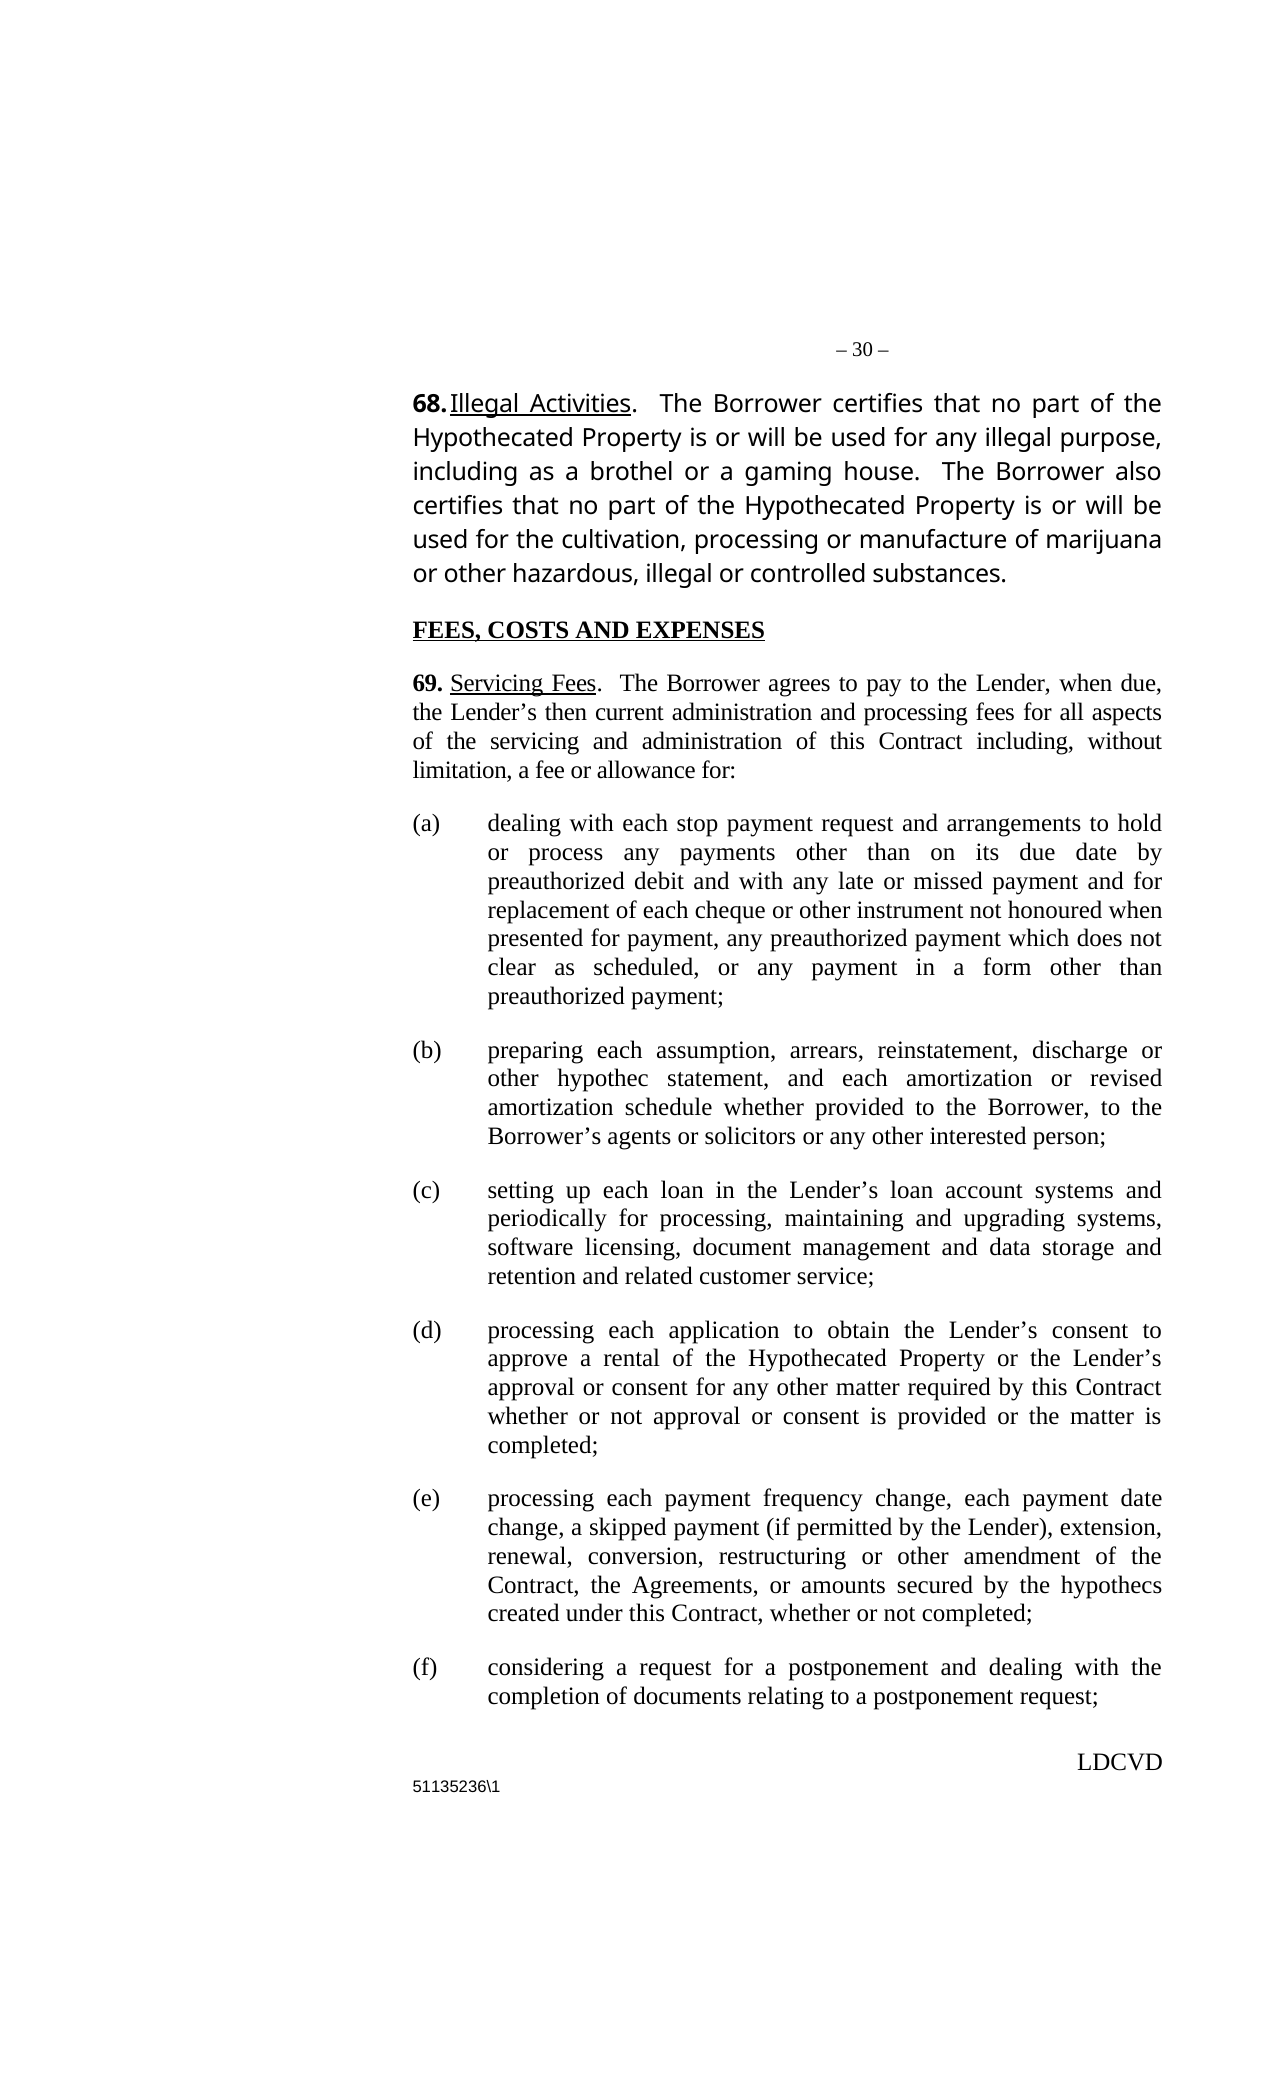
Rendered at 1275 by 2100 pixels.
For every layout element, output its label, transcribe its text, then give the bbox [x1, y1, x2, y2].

text Servicing Fees. The Borrower agrees to pay to the Lender, when due, the Lender’s then current administration and processing fees for all aspects of the servicing and administration of this Contract including, without limitation, a fee or allowance for: [412, 668, 1163, 783]
list processing each application to obtain the Lender’s consent to approve a rental of the Hypothecated Property or the Lender’s approval or consent for any other matter required by this Contract whether or not approval or consent is provided or the matter is completed; [412, 1315, 1163, 1458]
text Illegal Activities. The Borrower certifies that no part of the Hypothecated Property is or will be used for any illegal purpose, including as a brothel or a gaming house. The Borrower also certifies that no part of the Hypothecated Property is or will be used for the cultivation, processing or manufacture of marijuana or other hazardous, illegal or controlled substances. [412, 385, 1163, 590]
text FEES, COSTS AND EXPENSES [412, 615, 1163, 643]
list setting up each loan in the Lender’s loan account systems and periodically for processing, maintaining and upgrading systems, software licensing, document management and data storage and retention and related customer service; [412, 1175, 1163, 1290]
list processing each payment frequency change, each payment date change, a skipped payment (if permitted by the Lender), extension, renewal, conversion, restructuring or other amendment of the Contract, the Agreements, or amounts secured by the hypothecs created under this Contract, whether or not completed; [412, 1483, 1163, 1627]
list considering a request for a postponement and dealing with the completion of documents relating to a postponement request; [412, 1652, 1163, 1710]
list preparing each assumption, arrears, reinstatement, discharge or other hypothec statement, and each amortization or revised amortization schedule whether provided to the Borrower, to the Borrower’s agents or solicitors or any other interested person; [412, 1035, 1163, 1150]
list dealing with each stop payment request and arrangements to hold or process any payments other than on its due date by preauthorized debit and with any late or missed payment and for replacement of each cheque or other instrument not honoured when presented for payment, any preauthorized payment which does not clear as scheduled, or any payment in a form other than preauthorized payment; [412, 808, 1163, 1010]
